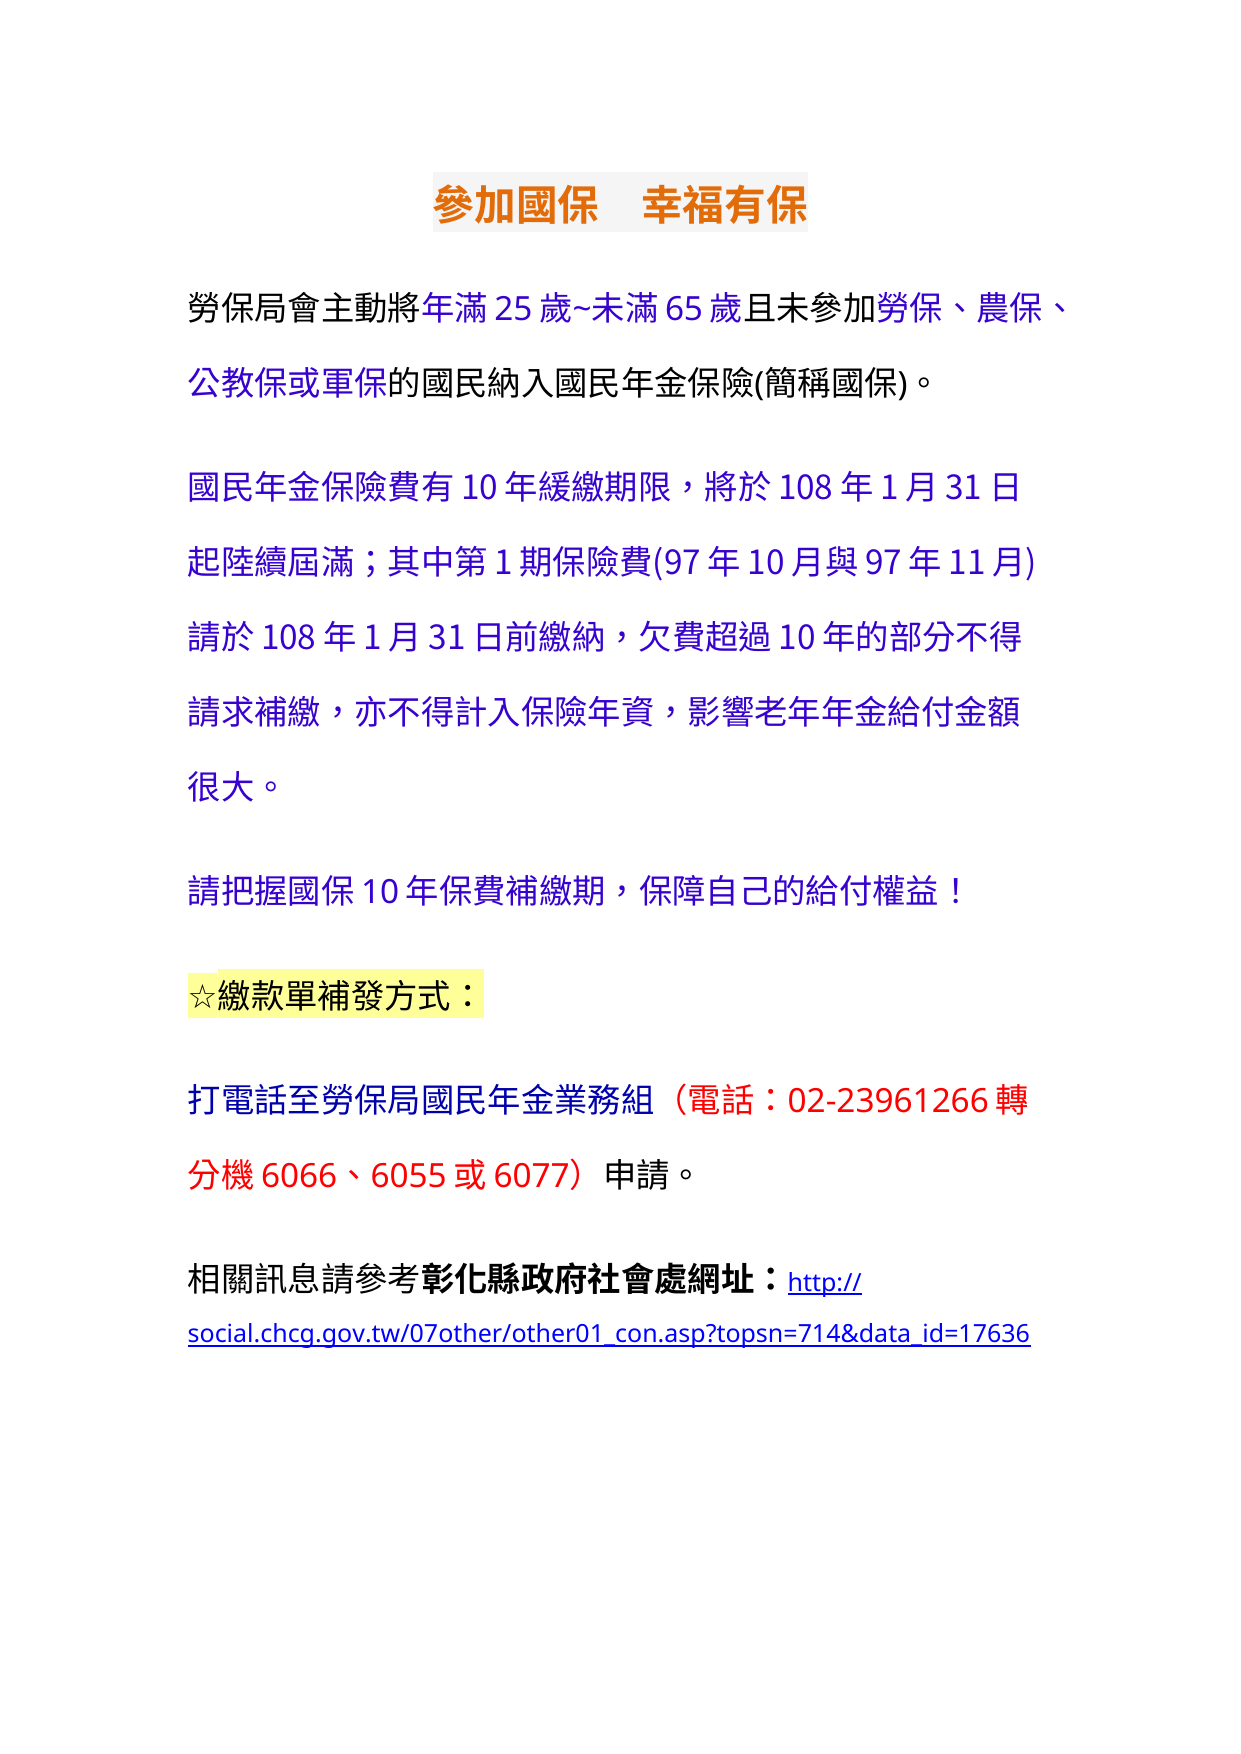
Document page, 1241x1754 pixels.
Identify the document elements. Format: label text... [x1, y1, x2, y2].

text 參加國保 幸福有保 [187, 164, 1053, 239]
text 打電話至勞保局國民年金業務組（電話：02-23961266轉分機6066、6055或6077）申請。 [187, 1060, 1053, 1210]
text 國民年金保險費有10年緩繳期限，將於108年1月31日起陸續屆滿；其中第1期保險費(97年10月與97年11月)請於108年1月31日前繳納，欠費超過10年的部分不得請求補繳，亦不得計入保險年資，影響老年年金給付金額很大。 [187, 448, 1053, 823]
text 勞保局會主動將年滿25歲~未滿65歲且未參加勞保、農保、公教保或軍保的國民納入國民年金保險(簡稱國保)。 [187, 269, 1053, 419]
text 相關訊息請參考彰化縣政府社會處網址：http://social.chcg.gov.tw/07other/other01_con.asp?topsn=714&data_id=17636 [187, 1239, 1053, 1352]
text 請把握國保10年保費補繳期，保障自己的給付權益！ [187, 852, 1053, 927]
text ☆繳款單補發方式： [187, 956, 1053, 1031]
